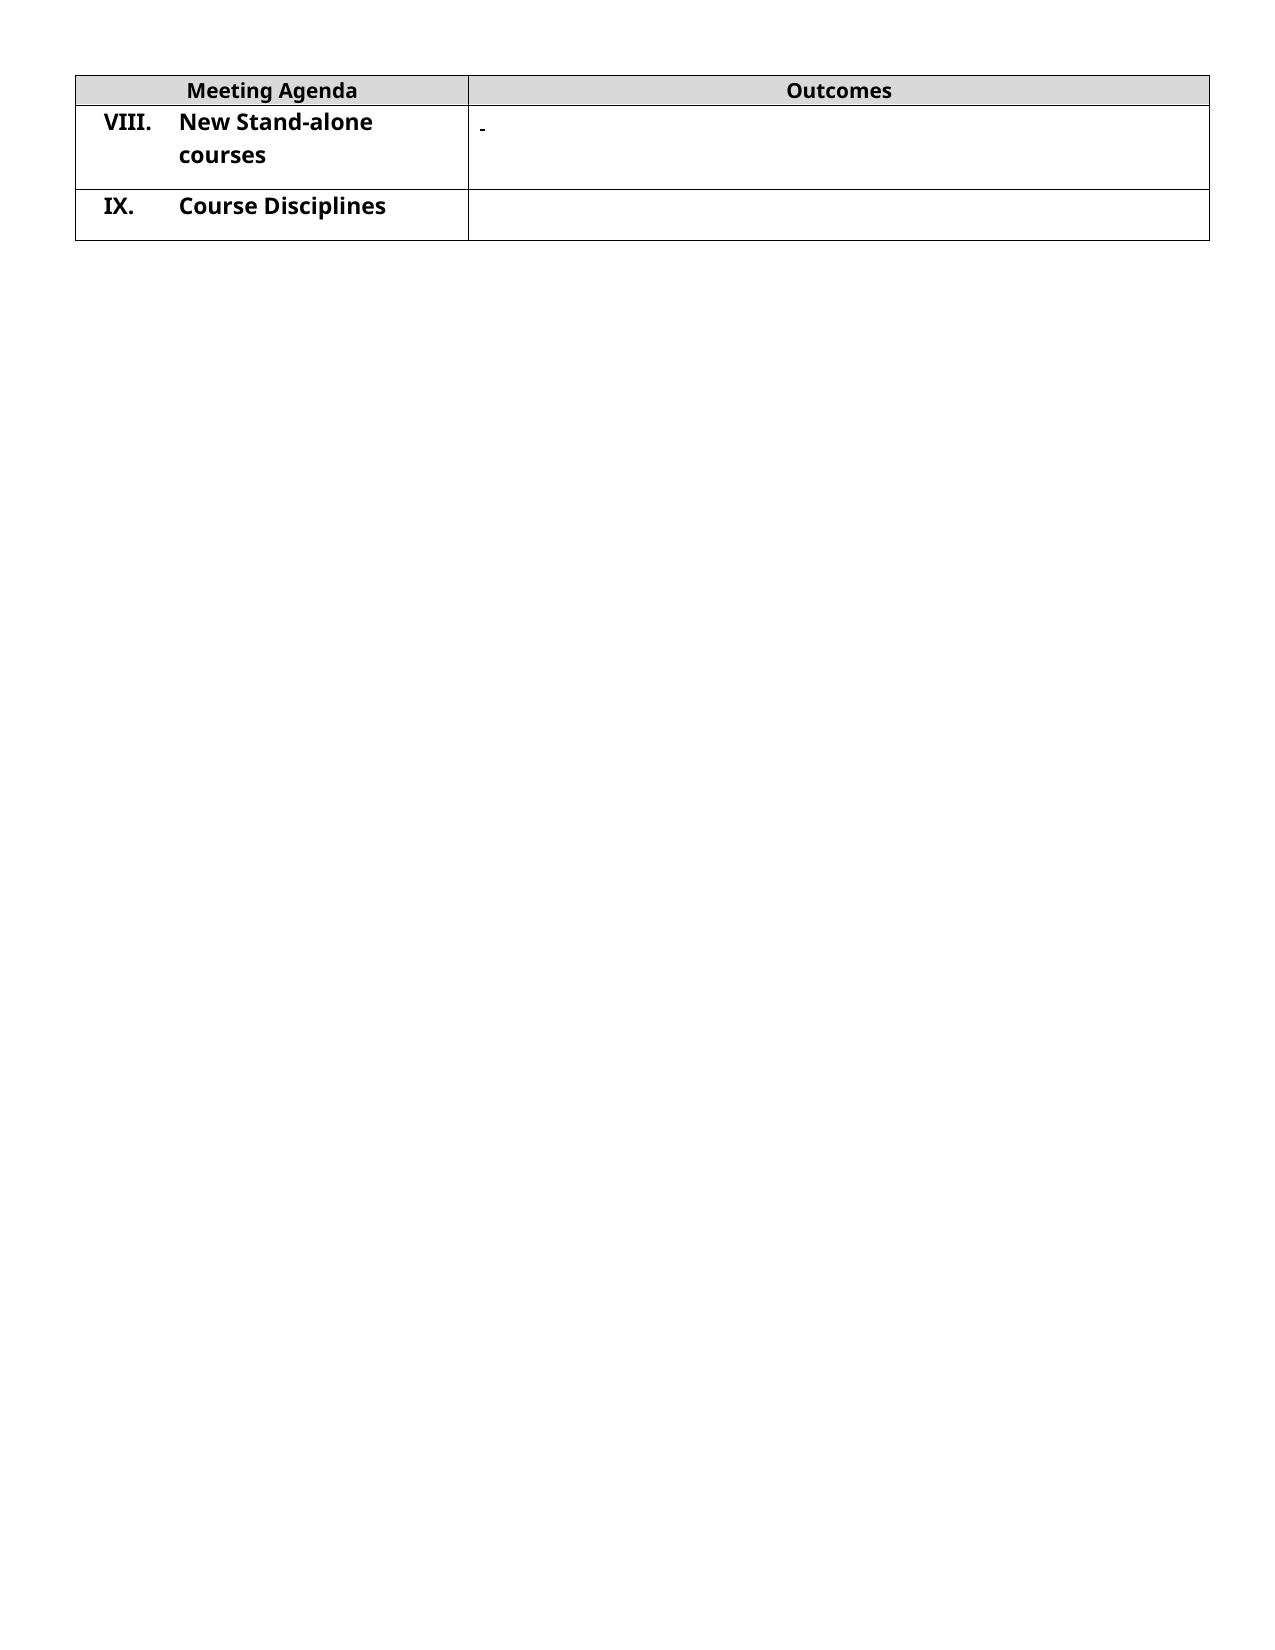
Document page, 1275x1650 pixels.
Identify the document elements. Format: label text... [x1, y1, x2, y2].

table_cell New Stand-alone courses [76, 106, 468, 189]
table_header Outcomes [469, 76, 1209, 104]
table_header Meeting Agenda [76, 76, 468, 104]
table_cell Course Disciplines [76, 190, 468, 240]
table_cell [469, 190, 1209, 240]
table_cell [469, 106, 1209, 189]
